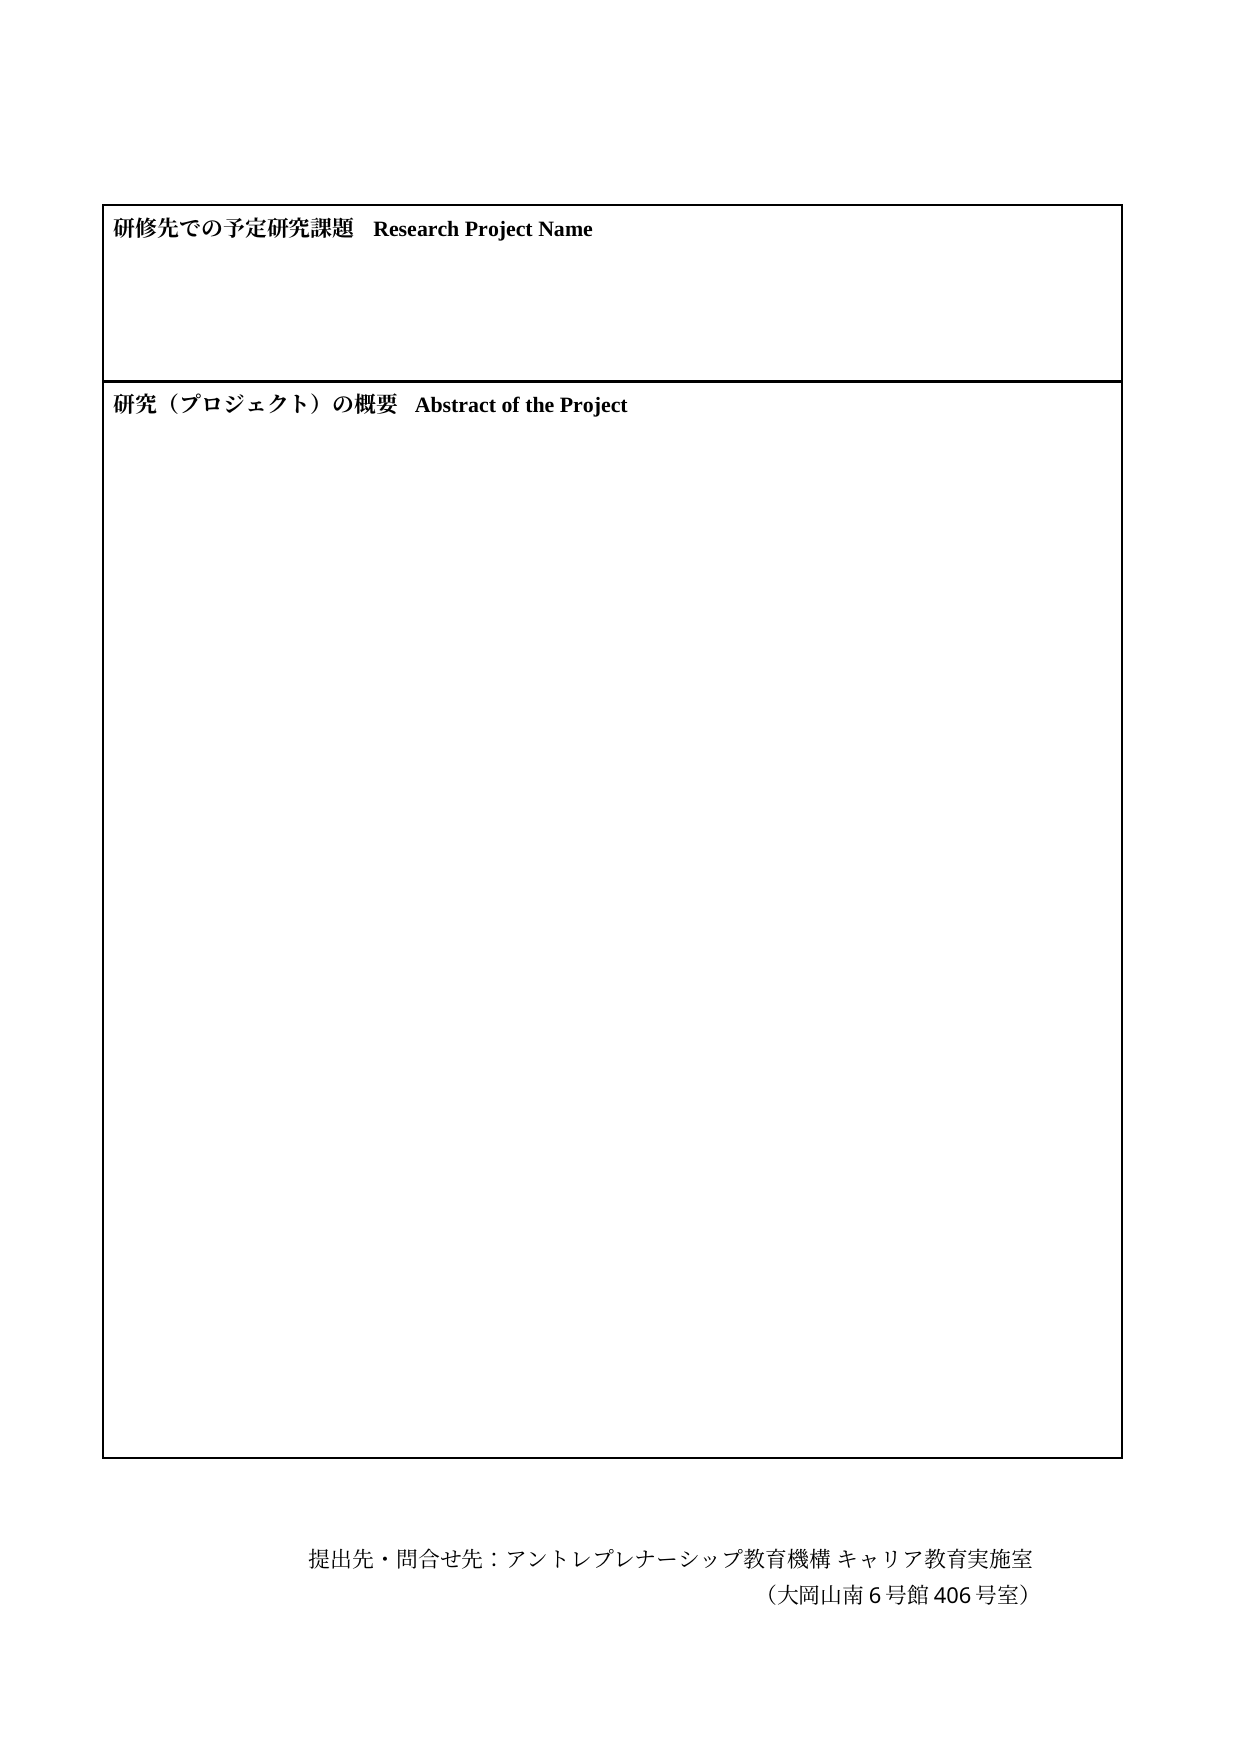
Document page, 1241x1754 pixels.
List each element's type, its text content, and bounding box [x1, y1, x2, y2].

text （大岡山南6号館406号室） [177, 1579, 1041, 1610]
table_header 研修先での予定研究課題 Research Project Name [104, 206, 1121, 380]
table_cell 研究（プロジェクト）の概要 Abstract of the Project [104, 383, 1121, 1457]
text 提出先・問合せ先：アントレプレナーシップ教育機構 キャリア教育実施室 [177, 1542, 1041, 1574]
